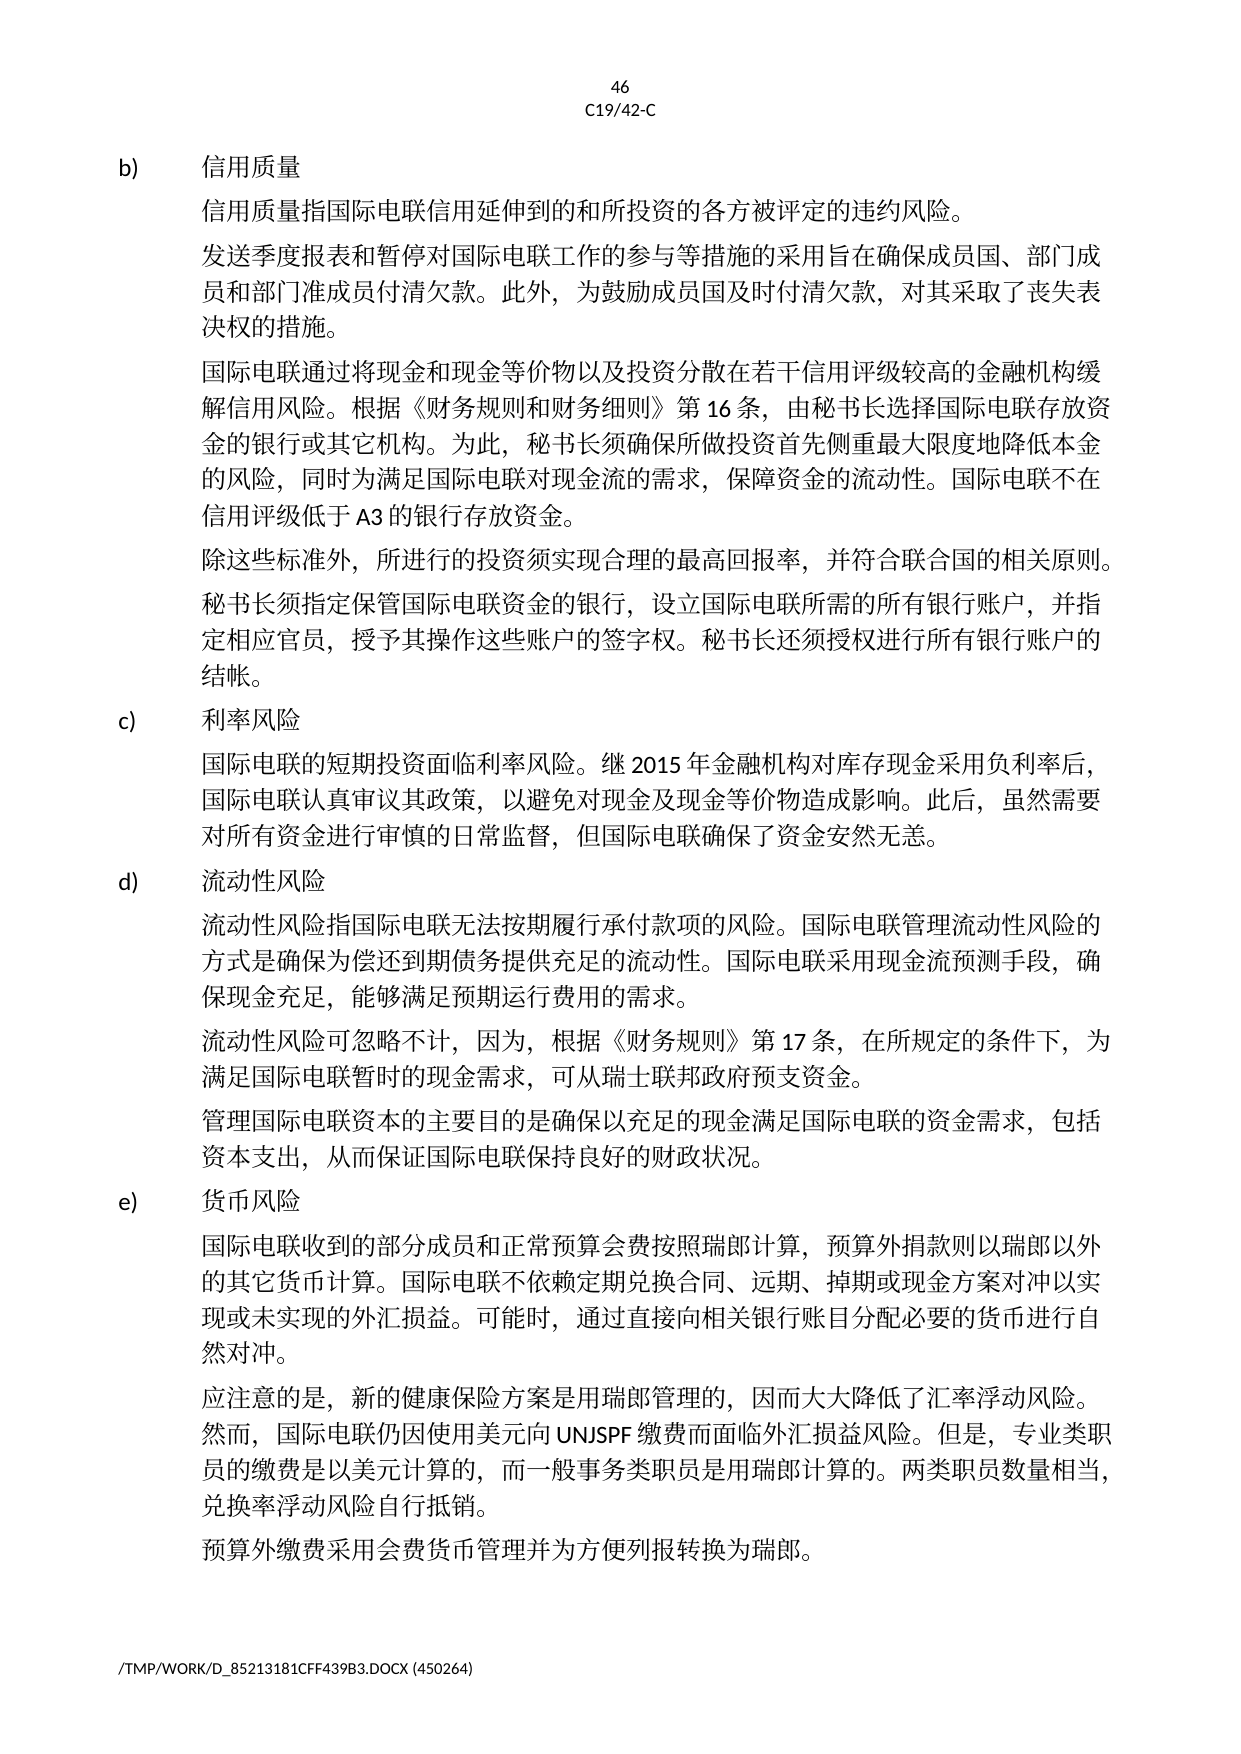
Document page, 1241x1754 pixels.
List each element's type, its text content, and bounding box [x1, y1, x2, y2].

text 除这些标准外，所进行的投资须实现合理的最高回报率，并符合联合国的相关原则。 [118, 540, 1122, 576]
text 管理国际电联资本的主要目的是确保以充足的现金满足国际电联的资金需求，包括资本支出，从而保证国际电联保持良好的财政状况。 [118, 1102, 1122, 1174]
text 发送季度报表和暂停对国际电联工作的参与等措施的采用旨在确保成员国、部门成员和部门准成员付清欠款。此外，为鼓励成员国及时付清欠款，对其采取了丧失表决权的措施。 [118, 236, 1122, 344]
text 流动性风险可忽略不计，因为，根据《财务规则》第17条，在所规定的条件下，为满足国际电联暂时的现金需求，可从瑞士联邦政府预支资金。 [118, 1022, 1122, 1093]
text 国际电联通过将现金和现金等价物以及投资分散在若干信用评级较高的金融机构缓解信用风险。根据《财务规则和财务细则》第16条，由秘书长选择国际电联存放资金的银行或其它机构。为此，秘书长须确保所做投资首先侧重最大限度地降低本金的风险，同时为满足国际电联对现金流的需求，保障资金的流动性。国际电联不在信用评级低于A3的银行存放资金。 [118, 352, 1122, 532]
text 流动性风险指国际电联无法按期履行承付款项的风险。国际电联管理流动性风险的方式是确保为偿还到期债务提供充足的流动性。国际电联采用现金流预测手段，确保现金充足，能够满足预期运行费用的需求。 [118, 906, 1122, 1013]
text 国际电联收到的部分成员和正常预算会费按照瑞郎计算，预算外捐款则以瑞郎以外的其它货币计算。国际电联不依赖定期兑换合同、远期、掉期或现金方案对冲以实现或未实现的外汇损益。可能时，通过直接向相关银行账目分配必要的货币进行自然对冲。 [201, 1226, 1122, 1370]
text 应注意的是，新的健康保险方案是用瑞郎管理的，因而大大降低了汇率浮动风险。然而，国际电联仍因使用美元向UNJSPF缴费而面临外汇损益风险。但是，专业类职员的缴费是以美元计算的，而一般事务类职员是用瑞郎计算的。两类职员数量相当，兑换率浮动风险自行抵销。 [201, 1378, 1122, 1522]
text b) 信用质量 [118, 148, 1122, 184]
text 预算外缴费采用会费货币管理并为方便列报转换为瑞郎。 [201, 1531, 1122, 1566]
text c) 利率风险 [118, 701, 1122, 737]
text 国际电联的短期投资面临利率风险。继2015年金融机构对库存现金采用负利率后，国际电联认真审议其政策，以避免对现金及现金等价物造成影响。此后，虽然需要对所有资金进行审慎的日常监督，但国际电联确保了资金安然无恙。 [118, 745, 1122, 853]
text 信用质量指国际电联信用延伸到的和所投资的各方被评定的违约风险。 [118, 192, 1122, 228]
text e) 货币风险 [118, 1182, 1122, 1218]
text 秘书长须指定保管国际电联资金的银行，设立国际电联所需的所有银行账户，并指定相应官员，授予其操作这些账户的签字权。秘书长还须授权进行所有银行账户的结帐。 [118, 585, 1122, 692]
text d) 流动性风险 [118, 861, 1122, 897]
